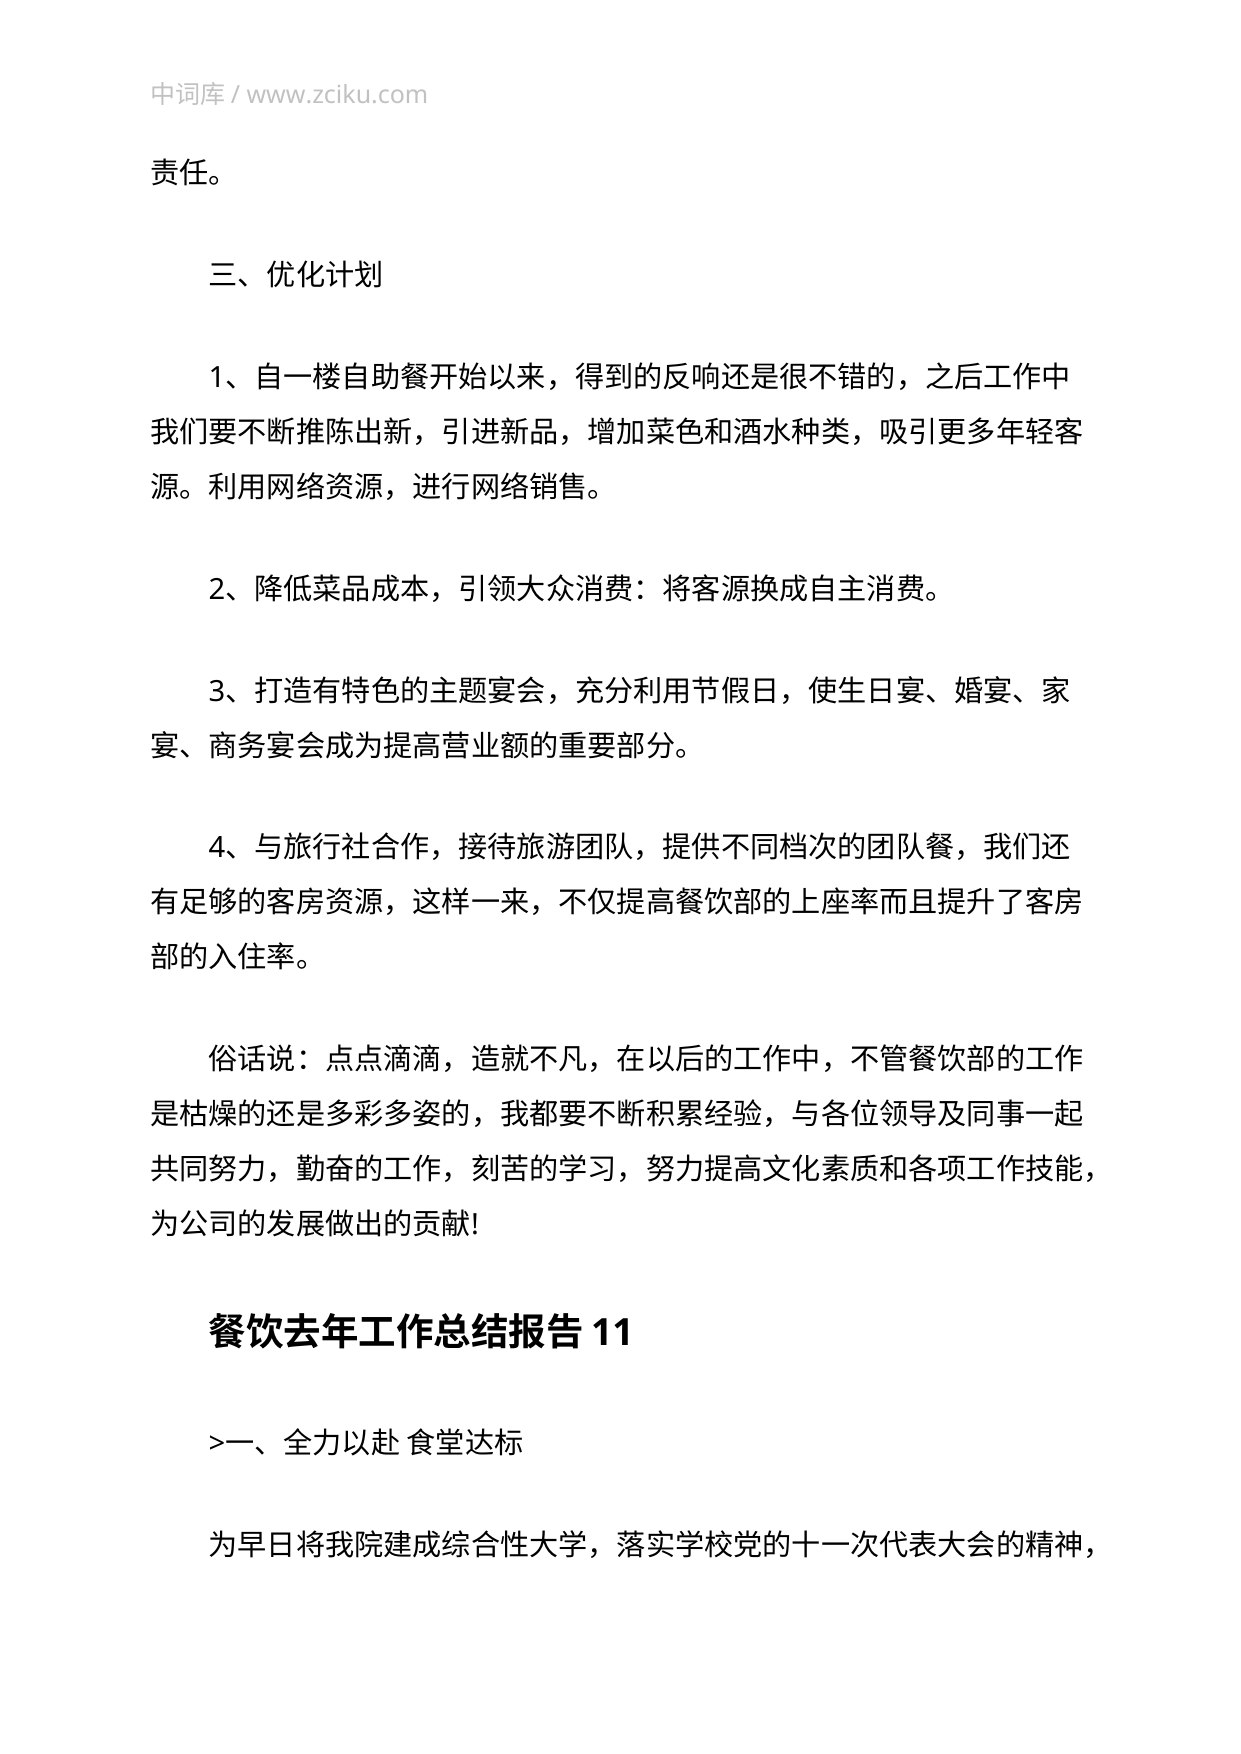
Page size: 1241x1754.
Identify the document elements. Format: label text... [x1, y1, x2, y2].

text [150, 150, 1090, 192]
text 1、自一楼自助餐开始以来，得到的反响还是很不错的，之后工作中我们要不断推陈出新，引进新品，增加菜色和酒水种类，吸引更多年轻客源。利用网络资源，进行网络销售。 [150, 353, 1090, 506]
text >一、全力以赴 食堂达标 [150, 1420, 1090, 1462]
text 4、与旅行社合作，接待旅游团队，提供不同档次的团队餐，我们还有足够的客房资源，这样一来，不仅提高餐饮部的上座率而且提升了客房部的入住率。 [150, 824, 1090, 976]
text 三、优化计划 [150, 252, 1090, 294]
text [150, 1522, 1090, 1564]
text 餐饮去年工作总结报告11 [150, 1302, 1090, 1357]
text 3、打造有特色的主题宴会，充分利用节假日，使生日宴、婚宴、家宴、商务宴会成为提高营业额的重要部分。 [150, 667, 1090, 764]
text 2、降低菜品成本，引领大众消费：将客源换成自主消费。 [150, 565, 1090, 608]
text 俗话说：点点滴滴，造就不凡，在以后的工作中，不管餐饮部的工作是枯燥的还是多彩多姿的，我都要不断积累经验，与各位领导及同事一起共同努力，勤奋的工作，刻苦的学习，努力提高文化素质和各项工作技能，为公司的发展做出的贡献! [150, 1036, 1090, 1243]
